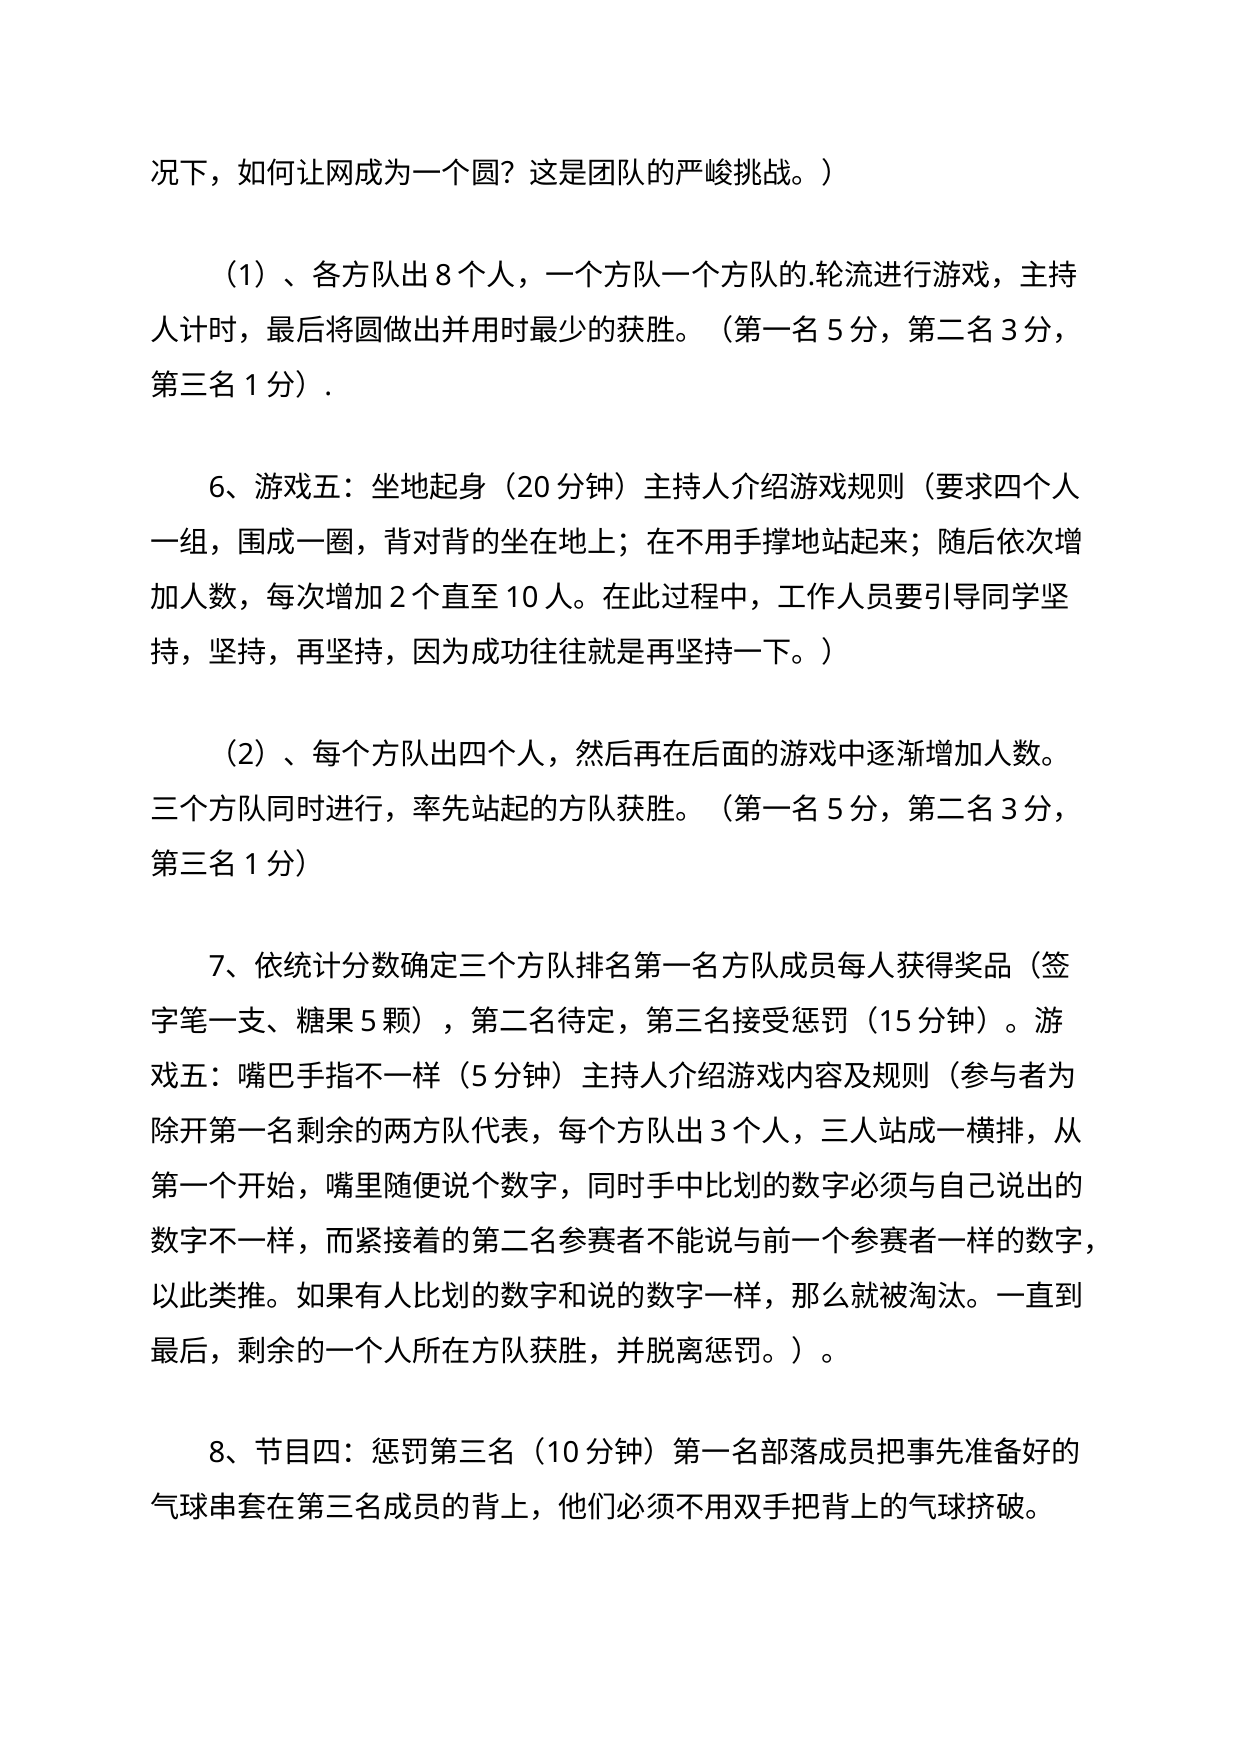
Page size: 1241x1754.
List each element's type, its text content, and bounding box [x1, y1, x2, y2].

text 7、依统计分数确定三个方队排名第一名方队成员每人获得奖品（签字笔一支、糖果5颗），第二名待定，第三名接受惩罚（15分钟）。游戏五：嘴巴手指不一样（5分钟）主持人介绍游戏内容及规则（参与者为除开第一名剩余的两方队代表，每个方队出3个人，三人站成一横排，从第一个开始，嘴里随便说个数字，同时手中比划的数字必须与自己说出的数字不一样，而紧接着的第二名参赛者不能说与前一个参赛者一样的数字，以此类推。如果有人比划的数字和说的数字一样，那么就被淘汰。一直到最后，剩余的一个人所在方队获胜，并脱离惩罚。）。 [150, 942, 1090, 1369]
text （2）、每个方队出四个人，然后再在后面的游戏中逐渐增加人数。三个方队同时进行，率先站起的方队获胜。（第一名5分，第二名3分，第三名1分） [150, 730, 1090, 883]
text 6、游戏五：坐地起身（20分钟）主持人介绍游戏规则（要求四个人一组，围成一圈，背对背的坐在地上；在不用手撑地站起来；随后依次增加人数，每次增加2个直至10人。在此过程中，工作人员要引导同学坚持，坚持，再坚持，因为成功往往就是再坚持一下。） [150, 464, 1090, 671]
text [150, 150, 1090, 192]
text （1）、各方队出8个人，一个方队一个方队的.轮流进行游戏，主持人计时，最后将圆做出并用时最少的获胜。（第一名5分，第二名3分，第三名1分）. [150, 252, 1090, 404]
text 8、节目四：惩罚第三名（10分钟）第一名部落成员把事先准备好的气球串套在第三名成员的背上，他们必须不用双手把背上的气球挤破。 [150, 1429, 1090, 1526]
